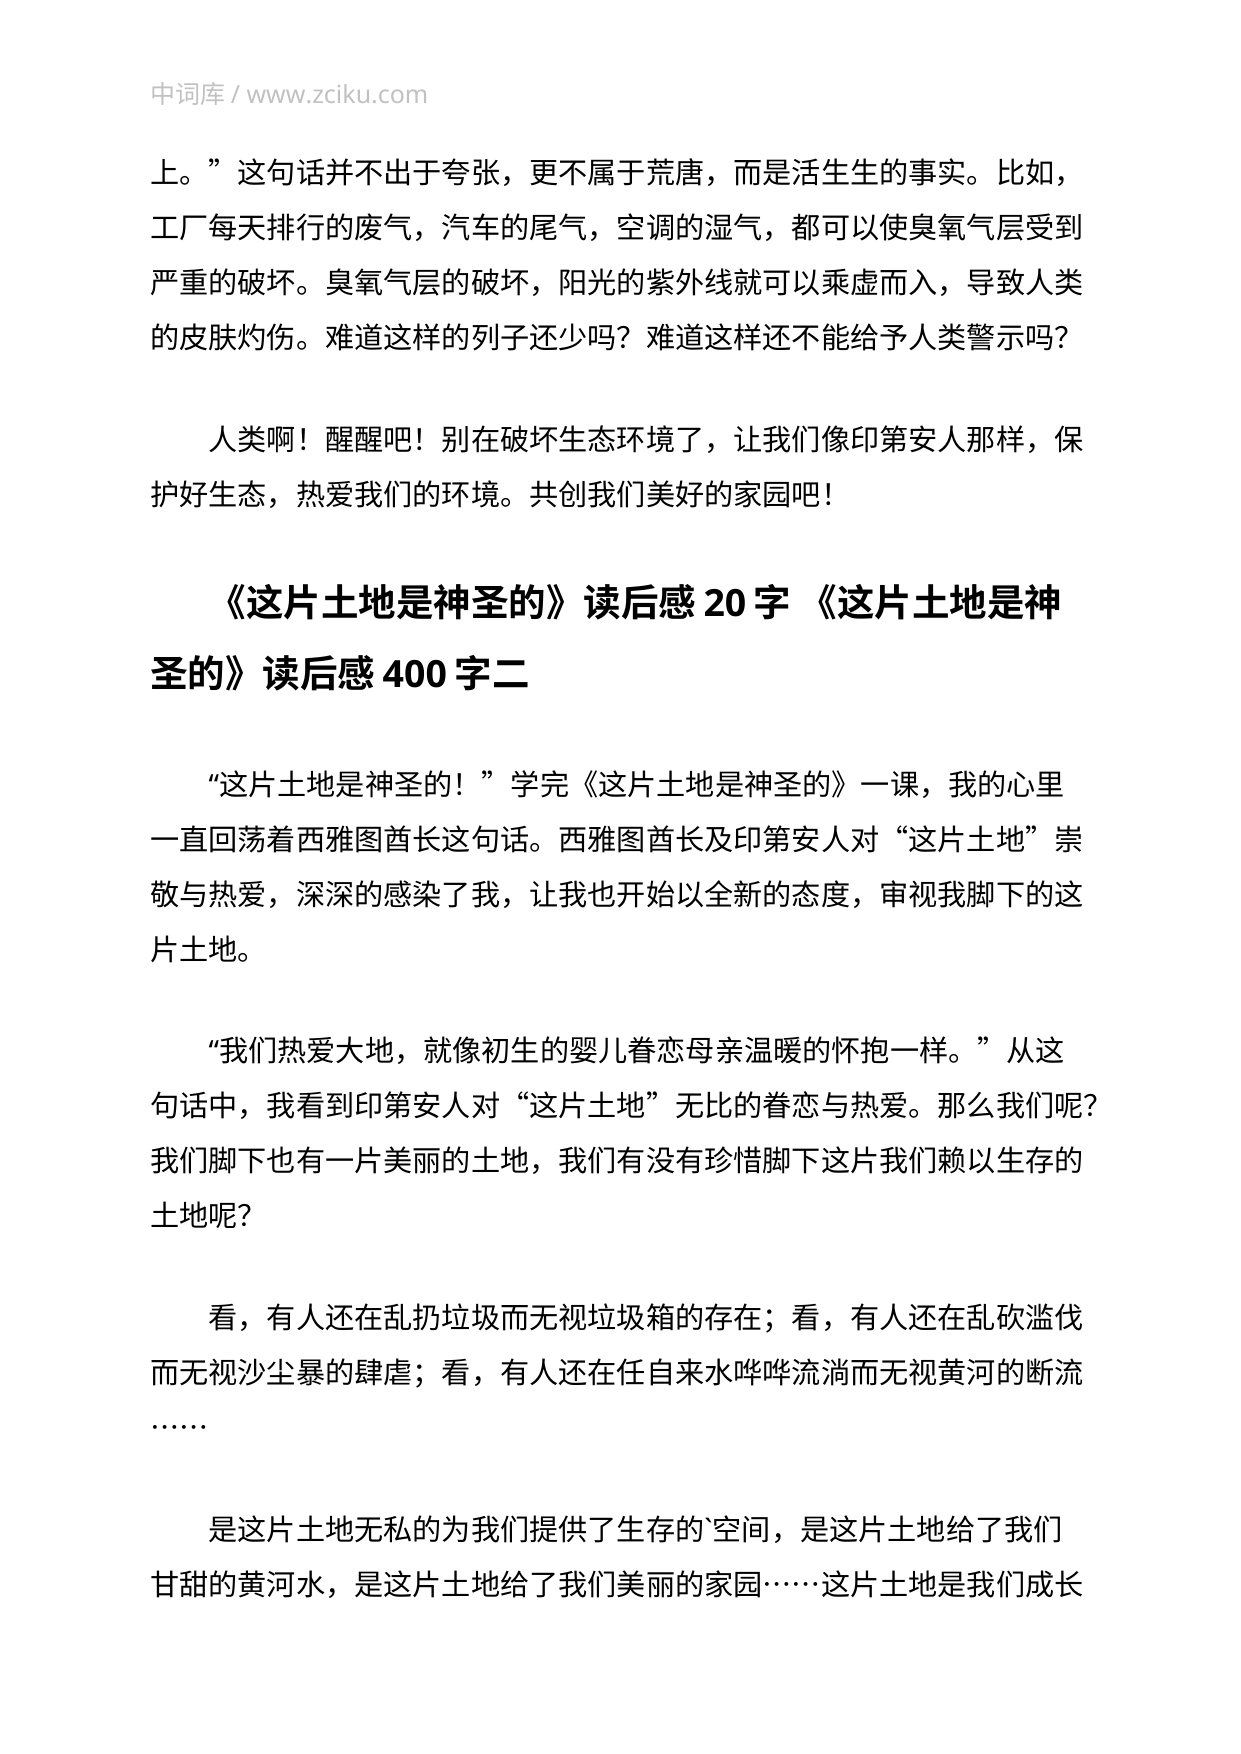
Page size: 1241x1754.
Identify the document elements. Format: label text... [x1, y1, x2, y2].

text 看，有人还在乱扔垃圾而无视垃圾箱的存在；看，有人还在乱砍滥伐而无视沙尘暴的肆虐；看，有人还在任自来水哗哗流淌而无视黄河的断流…… [150, 1294, 1090, 1447]
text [150, 1506, 1090, 1603]
text 人类啊！醒醒吧！别在破坏生态环境了，让我们像印第安人那样，保护好生态，热爱我们的环境。共创我们美好的家园吧！ [150, 416, 1090, 514]
text “这片土地是神圣的！”学完《这片土地是神圣的》一课，我的心里一直回荡着西雅图酋长这句话。西雅图酋长及印第安人对“这片土地”崇敬与热爱，深深的感染了我，让我也开始以全新的态度，审视我脚下的这片土地。 [150, 761, 1090, 968]
text 《这片土地是神圣的》读后感20字 《这片土地是神圣的》读后感400字二 [150, 573, 1090, 698]
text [150, 150, 1090, 357]
text “我们热爱大地，就像初生的婴儿眷恋母亲温暖的怀抱一样。”从这句话中，我看到印第安人对“这片土地”无比的眷恋与热爱。那么我们呢？我们脚下也有一片美丽的土地，我们有没有珍惜脚下这片我们赖以生存的土地呢？ [150, 1028, 1090, 1235]
